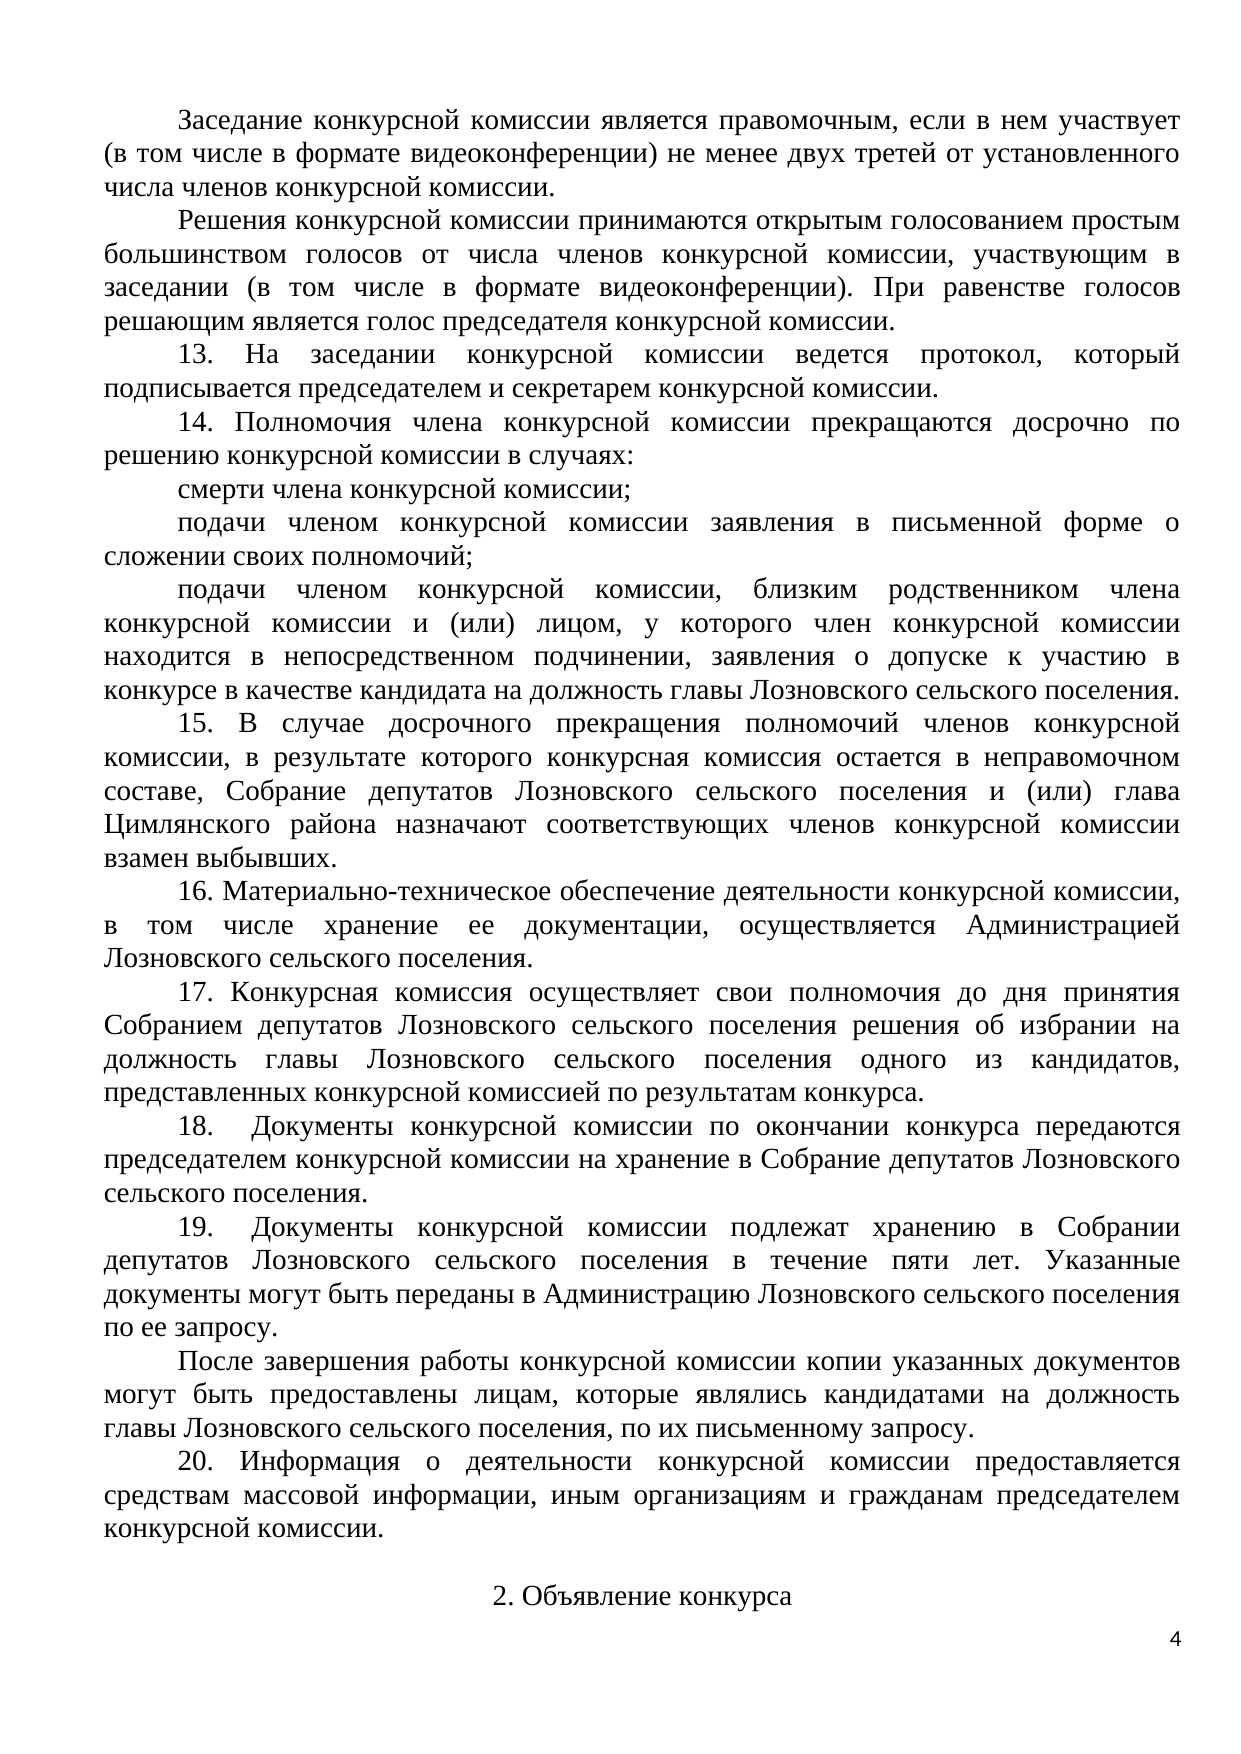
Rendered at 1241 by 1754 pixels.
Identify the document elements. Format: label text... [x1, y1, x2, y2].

text 16. Материально-техническое обеспечение деятельности конкурсной комиссии, в том числе хранение ее документации, осуществляется Администрацией Лозновского сельского поселения. [103, 873, 1181, 974]
text 14. Полномочия члена конкурсной комиссии прекращаются досрочно по решению конкурсной комиссии в случаях: [103, 404, 1181, 471]
text 17. Конкурсная комиссия осуществляет свои полномочия до дня принятия Собранием депутатов Лозновского сельского поселения решения об избрании на должность главы Лозновского сельского поселения одного из кандидатов, представленных конкурсной комиссией по результатам конкурса. [103, 974, 1181, 1108]
text 20. Информация о деятельности конкурсной комиссии предоставляется средствам массовой информации, иным организациям и гражданам председателем конкурсной комиссии. [103, 1443, 1181, 1544]
text смерти члена конкурсной комиссии; [103, 471, 1181, 504]
text 18. Документы конкурсной комиссии по окончании конкурса передаются председателем конкурсной комиссии на хранение в Собрание депутатов Лозновского сельского поселения. [103, 1108, 1181, 1209]
text 15. В случае досрочного прекращения полномочий членов конкурсной комиссии, в результате которого конкурсная комиссия остается в неправомочном составе, Собрание депутатов Лозновского сельского поселения и (или) глава Цимлянского района назначают соответствующих членов конкурсной комиссии взамен выбывших. [103, 706, 1181, 873]
text подачи членом конкурсной комиссии заявления в письменной форме о сложении своих полномочий; [103, 504, 1181, 571]
text Решения конкурсной комиссии принимаются открытым голосованием простым большинством голосов от числа членов конкурсной комиссии, участвующим в заседании (в том числе в формате видеоконференции). При равенстве голосов решающим является голос председателя конкурсной комиссии. [103, 202, 1181, 337]
text 2. Объявление конкурса [103, 1578, 1181, 1611]
text Заседание конкурсной комиссии является правомочным, если в нем участвует (в том числе в формате видеоконференции) не менее двух третей от установленного числа членов конкурсной комиссии. [103, 102, 1181, 202]
text 19. Документы конкурсной комиссии подлежат хранению в Собрании депутатов Лозновского сельского поселения в течение пяти лет. Указанные документы могут быть переданы в Администрацию Лозновского сельского поселения по ее запросу. [103, 1209, 1181, 1343]
text После завершения работы конкурсной комиссии копии указанных документов могут быть предоставлены лицам, которые являлись кандидатами на должность главы Лозновского сельского поселения, по их письменному запросу. [103, 1343, 1181, 1443]
text 13. На заседании конкурсной комиссии ведется протокол, который подписывается председателем и секретарем конкурсной комиссии. [103, 337, 1181, 404]
text подачи членом конкурсной комиссии, близким родственником члена конкурсной комиссии и (или) лицом, у которого член конкурсной комиссии находится в непосредственном подчинении, заявления о допуске к участию в конкурсе в качестве кандидата на должность главы Лозновского сельского поселения. [103, 571, 1181, 706]
